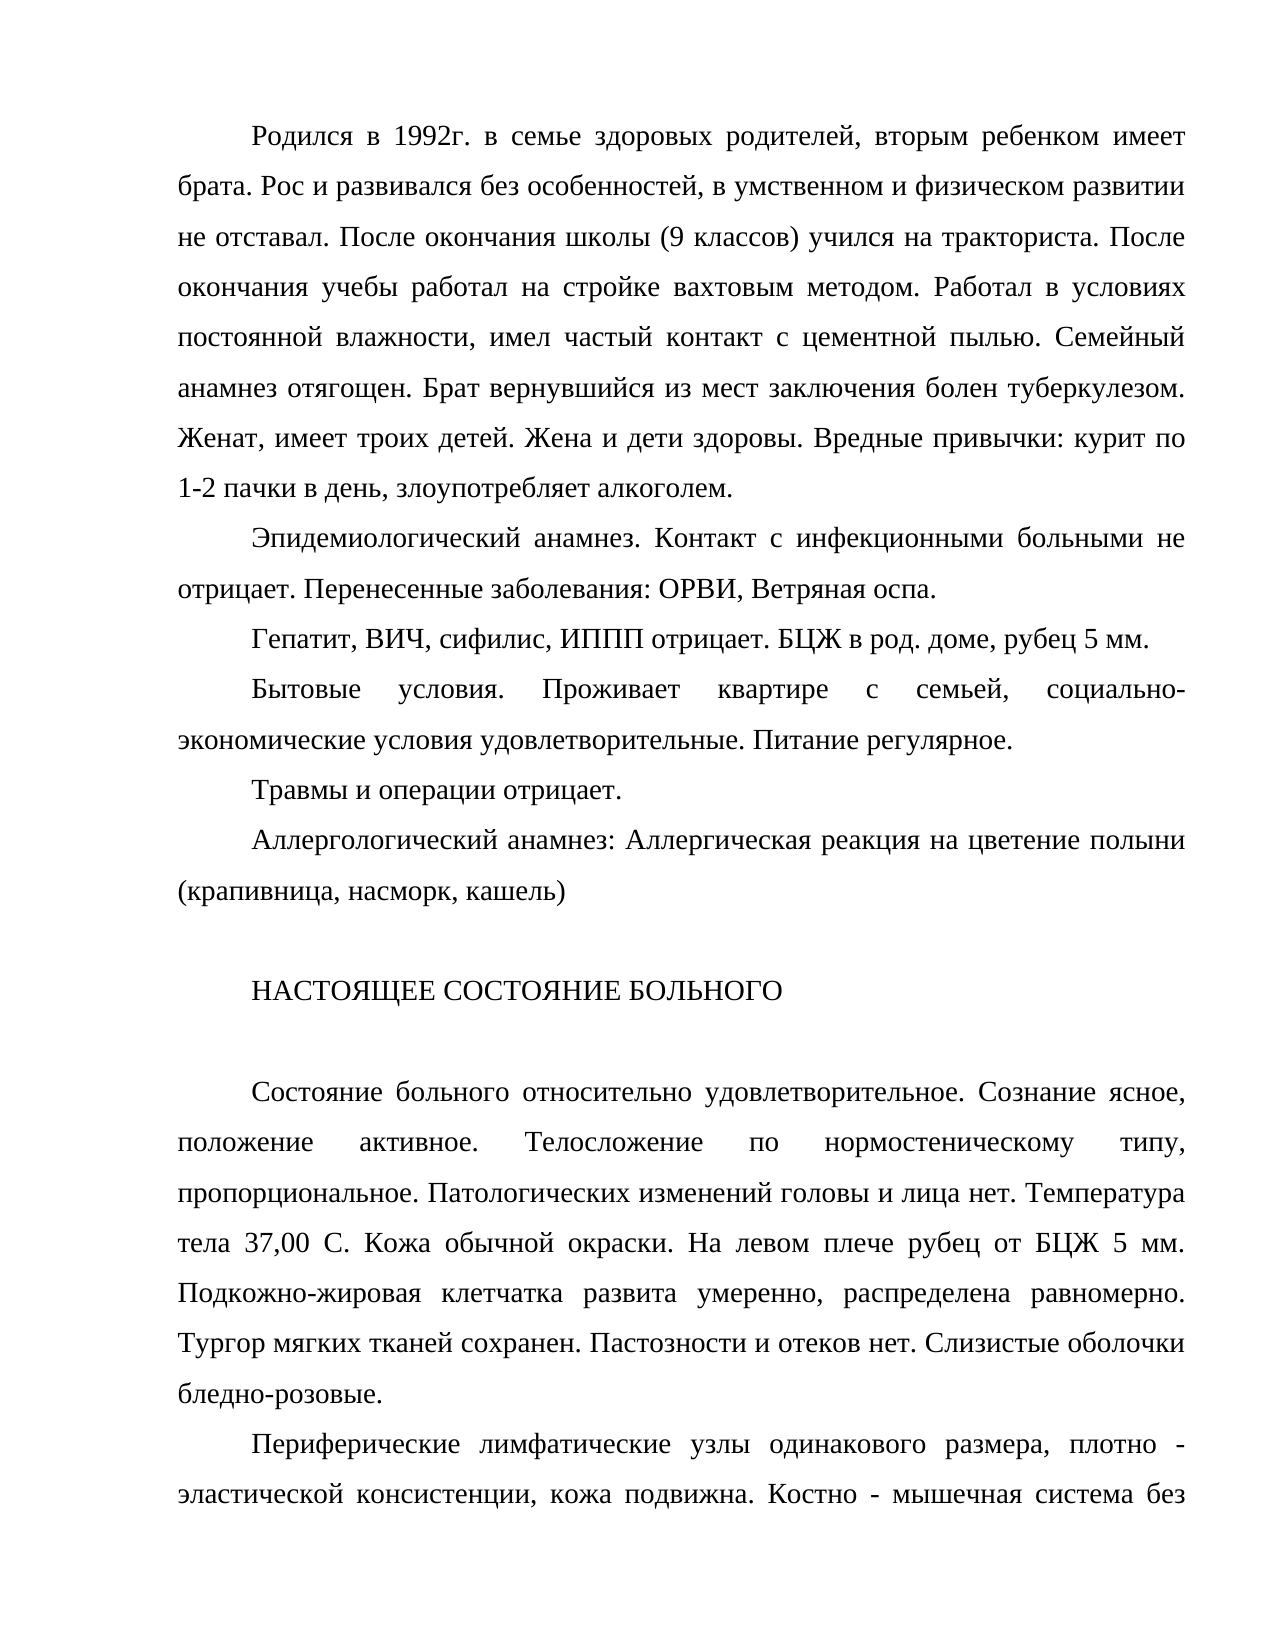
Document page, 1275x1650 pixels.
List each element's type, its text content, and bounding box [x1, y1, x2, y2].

text Эпидемиологический анамнез. Контакт с инфекционными больными не отрицает. Перенесенные заболевания: ОРВИ, Ветряная оспа. [177, 521, 1186, 604]
text НАСТОЯЩЕЕ СОСТОЯНИЕ БОЛЬНОГО [177, 973, 1186, 1007]
text Бытовые условия. Проживает квартире с семьей, социально-экономические условия удовлетворительные. Питание регулярное. [177, 672, 1186, 755]
text Родился в 1992г. в семье здоровых родителей, вторым ребенком имеет брата. Рос и развивался без особенностей, в умственном и физическом развитии не отставал. После окончания школы (9 классов) учился на тракториста. После окончания учебы работал на стройке вахтовым методом. Работал в условиях постоянной влажности, имел частый контакт с цементной пылью. Семейный анамнез отягощен. Брат вернувшийся из мест заключения болен туберкулезом. Женат, имеет троих детей. Жена и дети здоровы. Вредные привычки: курит по 1-2 пачки в день, злоупотребляет алкоголем. [177, 118, 1186, 504]
text Состояние больного относительно удовлетворительное. Сознание ясное, положение активное. Телосложение по нормостеническому типу, пропорциональное. Патологических изменений головы и лица нет. Температура тела 37,00 С. Кожа обычной окраски. На левом плече рубец от БЦЖ 5 мм. Подкожно-жировая клетчатка развита умеренно, распределена равномерно. Тургор мягких тканей сохранен. Пастозности и отеков нет. Слизистые оболочки бледно-розовые. [177, 1074, 1186, 1409]
text Травмы и операции отрицает. [177, 772, 1186, 806]
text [177, 1426, 1186, 1510]
text Аллергологический анамнез: Аллергическая реакция на цветение полыни (крапивница, насморк, кашель) [177, 822, 1186, 906]
text Гепатит, ВИЧ, сифилис, ИППП отрицает. БЦЖ в род. доме, рубец 5 мм. [177, 621, 1186, 655]
